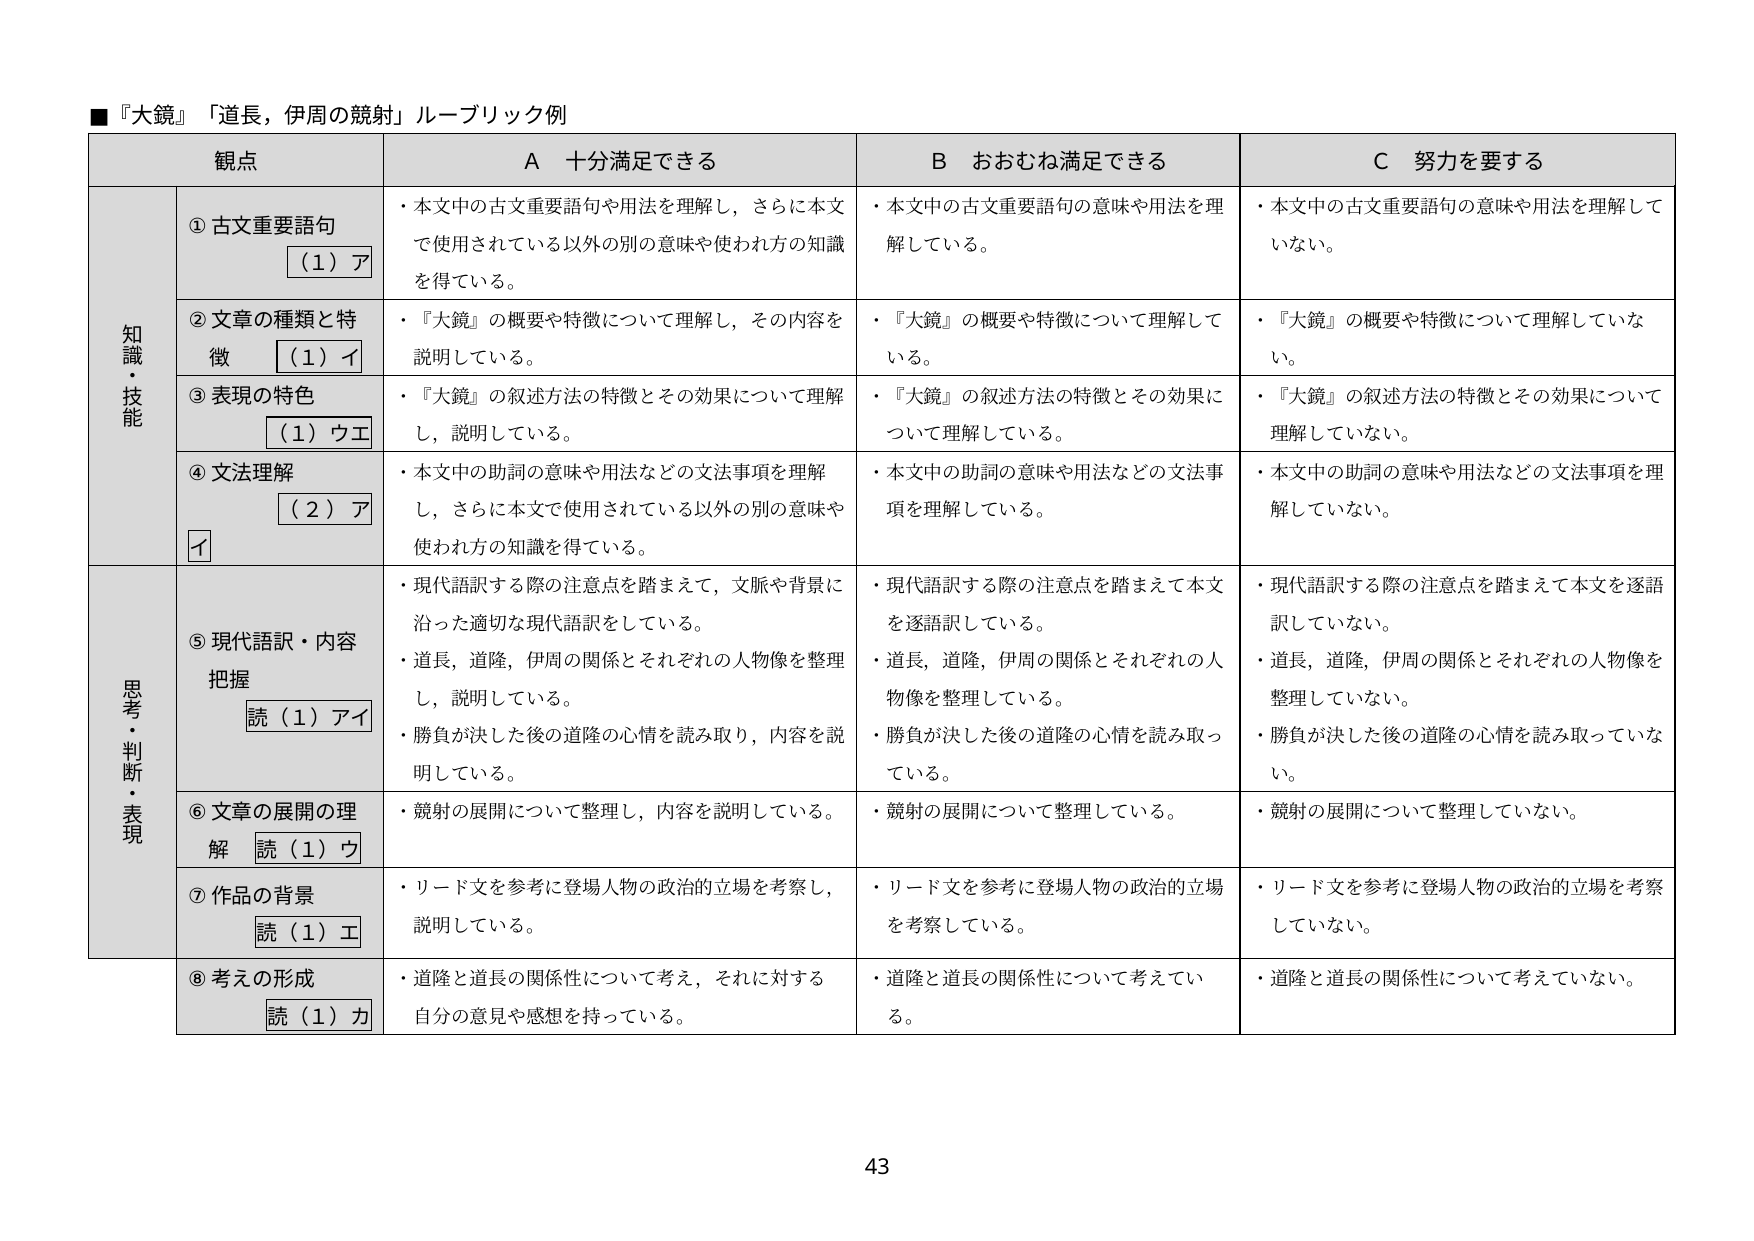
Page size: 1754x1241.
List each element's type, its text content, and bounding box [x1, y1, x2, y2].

table_cell ・本文中の古文重要語句の意味や用法を理解していない。 [1241, 187, 1674, 299]
table_cell ・現代語訳する際の注意点を踏まえて，文脈や背景に沿った適切な現代語訳をしている。 ・道長，道隆，伊周の関係とそれぞれの人物像を整理し，説明している。 ・勝負が決した後の道隆の心情を読み取り，内容を説明している。 [384, 566, 856, 791]
table_cell ・現代語訳する際の注意点を踏まえて本文を逐語訳していない。 ・道長，道隆，伊周の関係とそれぞれの人物像を整理していない。 ・勝負が決した後の道隆の心情を読み取っていない。 [1241, 566, 1674, 791]
table_cell ・『大鏡』の概要や特徴について理解している。 [857, 300, 1239, 375]
table_cell ・本文中の助詞の意味や用法などの文法事項を理解していない。 [1241, 452, 1674, 565]
table_cell ・競射の展開について整理している。 [857, 792, 1239, 867]
table_cell ・リード文を参考に登場人物の政治的立場を考察していない。 [1241, 868, 1674, 958]
table_cell ・道隆と道長の関係性について考えていない。 [1241, 959, 1674, 1034]
table_cell ・『大鏡』の叙述方法の特徴とその効果について理解していない。 [1241, 376, 1674, 451]
table_cell ・道隆と道長の関係性について考え，それに対する自分の意見や感想を持っている。 [384, 959, 856, 1034]
table_cell ⑤現代語訳・内容把握 読（１）アイ [177, 566, 383, 791]
table_header Ｃ 努力を要する [1241, 134, 1675, 186]
table_header Ａ 十分満足できる [384, 134, 856, 186]
table_cell ・リード文を参考に登場人物の政治的立場を考察し，説明している。 [384, 868, 856, 958]
table_cell ・現代語訳する際の注意点を踏まえて本文を逐語訳している。 ・道長，道隆，伊周の関係とそれぞれの人物像を整理している。 ・勝負が決した後の道隆の心情を読み取っている。 [857, 566, 1239, 791]
table_cell ・『大鏡』の概要や特徴について理解し，その内容を説明している。 [384, 300, 856, 375]
table_cell ・道隆と道長の関係性について考えている。 [857, 959, 1239, 1034]
table_cell ②文章の種類と特徴 （１）イ [177, 300, 383, 375]
table_cell ③表現の特色 （１）ウエ [177, 376, 383, 451]
table_cell ・『大鏡』の概要や特徴について理解していない。 [1241, 300, 1674, 375]
table_cell ・競射の展開について整理し，内容を説明している。 [384, 792, 856, 867]
table_cell ・本文中の古文重要語句の意味や用法を理解している。 [857, 187, 1239, 299]
text ■『大鏡』「道長，伊周の競射」ルーブリック例 [89, 95, 1665, 132]
table_cell ・本文中の古文重要語句や用法を理解し，さらに本文で使用されている以外の別の意味や使われ方の知識を得ている。 [384, 187, 856, 299]
table_cell ・本文中の助詞の意味や用法などの文法事項を理解し，さらに本文で使用されている以外の別の意味や使われ方の知識を得ている。 [384, 452, 856, 565]
table_cell ・競射の展開について整理していない。 [1241, 792, 1674, 867]
table_cell ⑥文章の展開の理解 読（１）ウ [177, 792, 383, 867]
table_cell ⑧考えの形成 読（１）カ [177, 959, 383, 1034]
table_header 観点 [89, 134, 383, 186]
table_cell ①古文重要語句 （１）ア [177, 187, 383, 299]
table_cell ・『大鏡』の叙述方法の特徴とその効果について理解している。 [857, 376, 1239, 451]
table_cell ⑦作品の背景 読（１）エ [177, 868, 383, 958]
table_cell ・リード文を参考に登場人物の政治的立場を考察している。 [857, 868, 1239, 958]
table_cell 知識・技能 [89, 187, 176, 565]
table_header Ｂ おおむね満足できる [857, 134, 1239, 186]
table_cell ・『大鏡』の叙述方法の特徴とその効果について理解し，説明している。 [384, 376, 856, 451]
table_cell ④文法理解 （２）アイ [177, 452, 383, 565]
table_cell ・本文中の助詞の意味や用法などの文法事項を理解している。 [857, 452, 1239, 565]
table_cell 思考・判断・表現 [89, 566, 176, 958]
